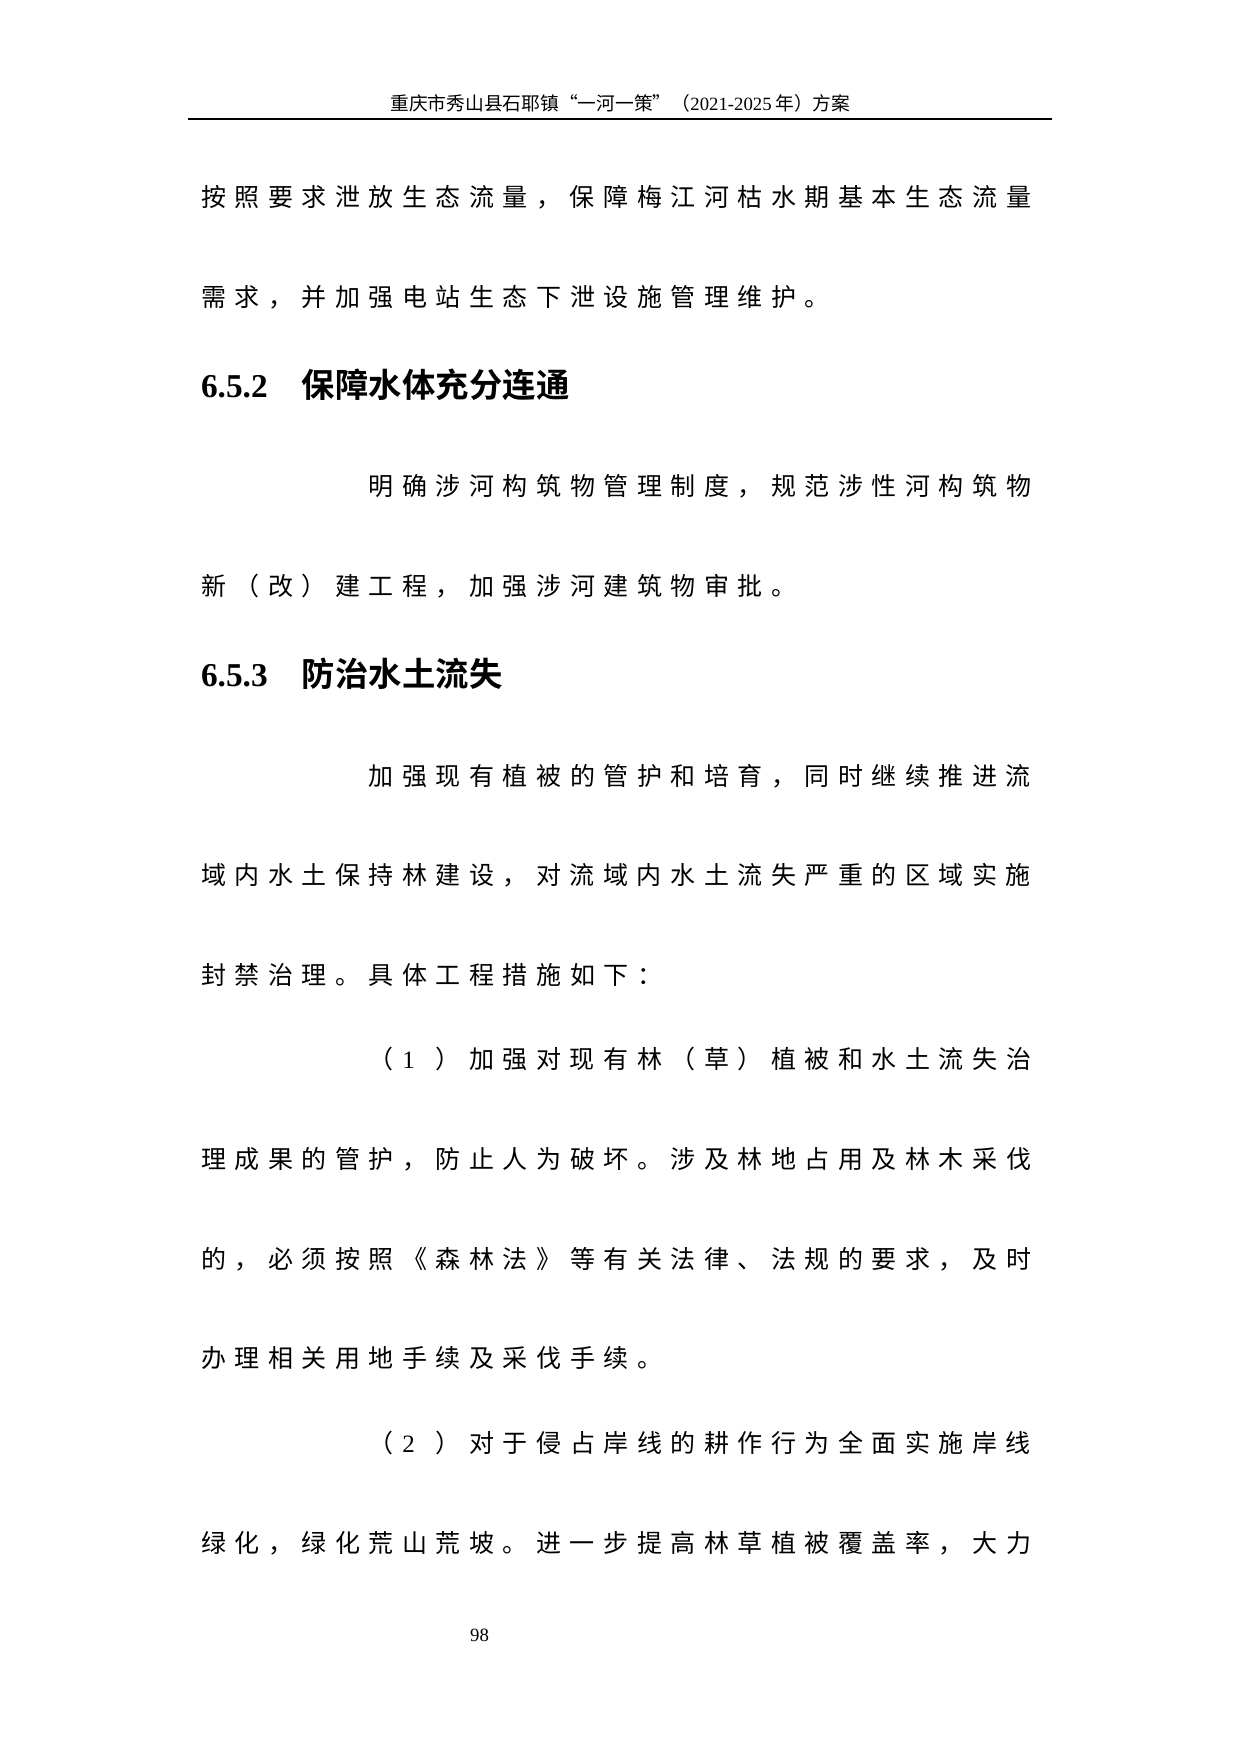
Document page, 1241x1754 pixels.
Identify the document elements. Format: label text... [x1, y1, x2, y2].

text （1）加强对现有林（草）植被和水土流失治理成果的管护，防止人为破坏。涉及林地占用及林木采伐的，必须按照《森林法》等有关法律、法规的要求，及时办理相关用地手续及采伐手续。 [201, 1025, 1039, 1390]
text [201, 1408, 1039, 1574]
subtitle 保障水体充分连通 [201, 349, 1039, 416]
subtitle 防治水土流失 [201, 638, 1039, 705]
text 明确涉河构筑物管理制度，规范涉性河构筑物新（改）建工程，加强涉河建筑物审批。 [201, 452, 1039, 618]
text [201, 162, 1039, 329]
text 加强现有植被的管护和培育，同时继续推进流域内水土保持林建设，对流域内水土流失严重的区域实施封禁治理。具体工程措施如下： [201, 741, 1039, 1007]
